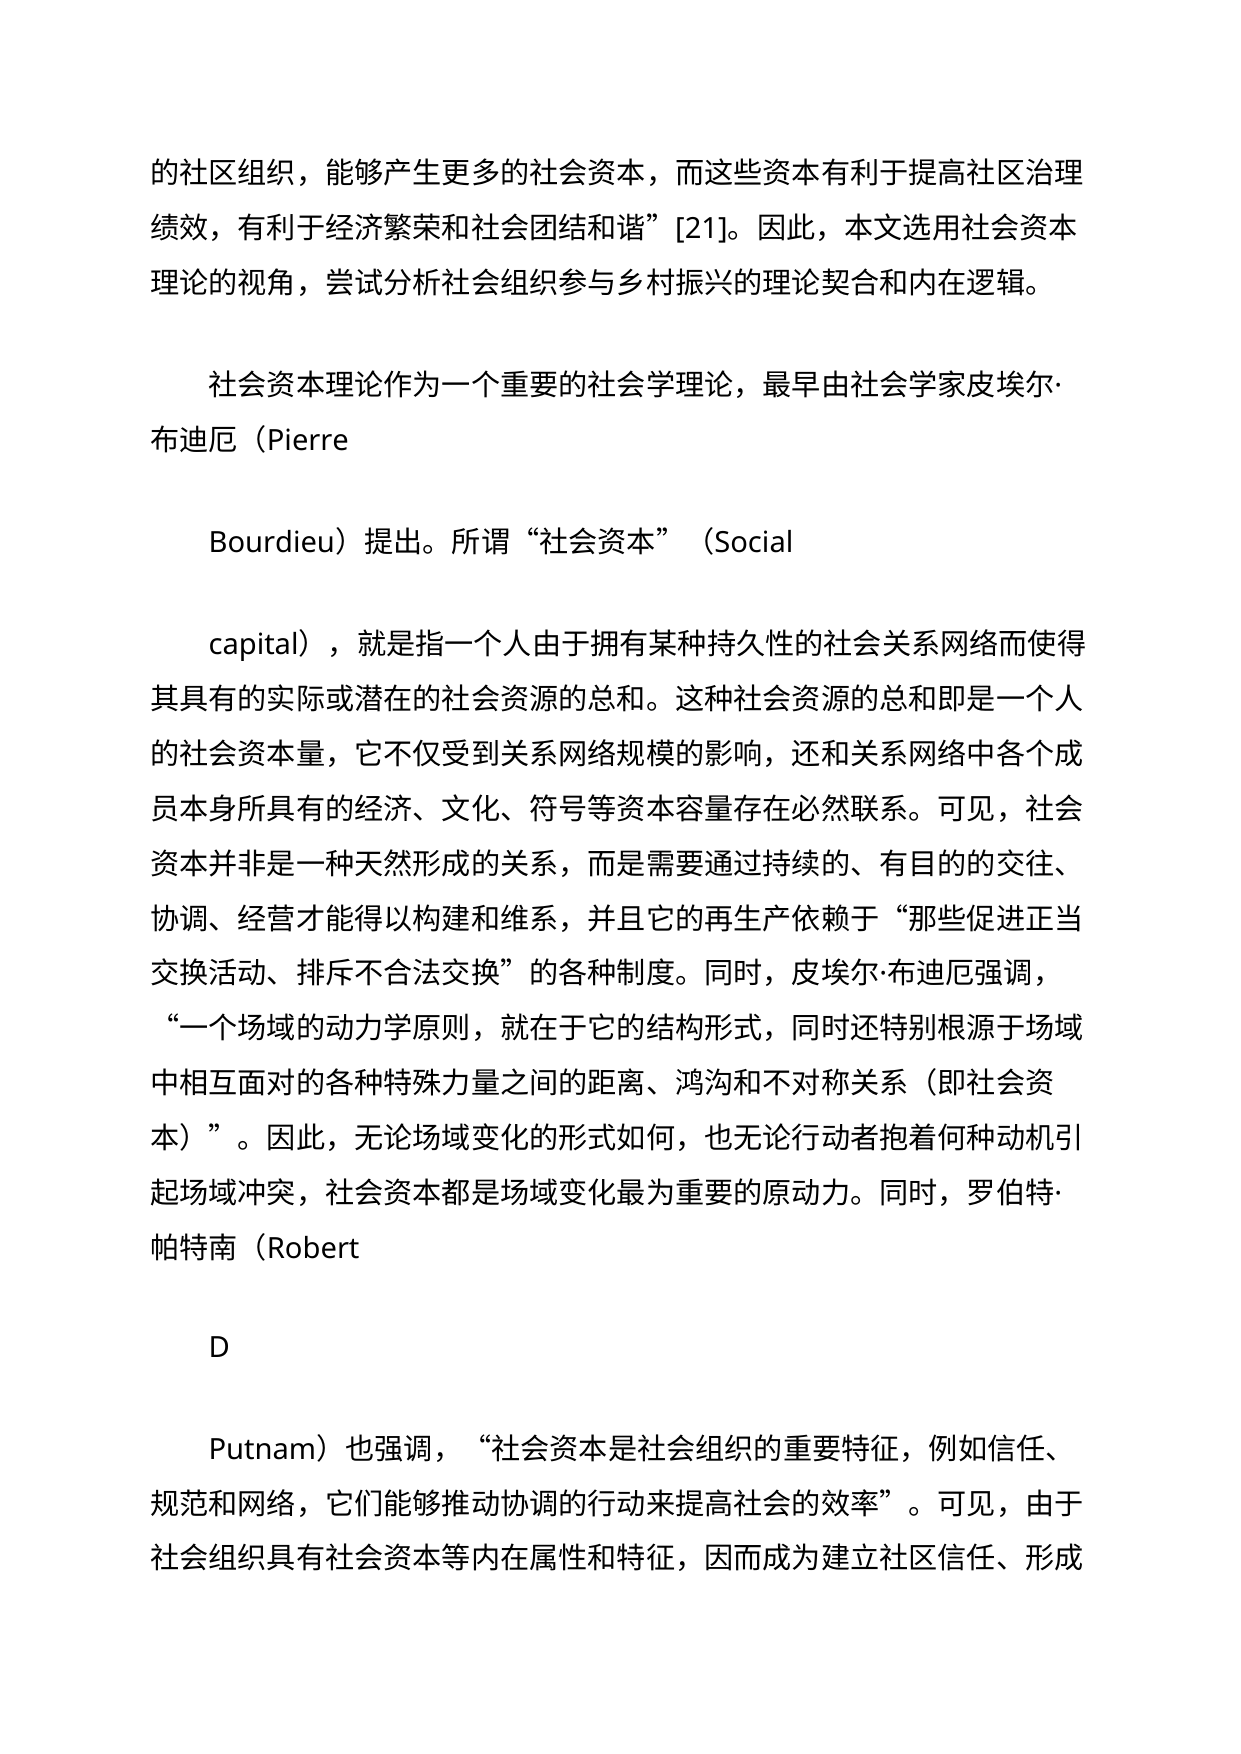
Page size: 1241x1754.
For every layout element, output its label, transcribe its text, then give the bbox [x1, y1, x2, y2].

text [150, 1425, 1090, 1577]
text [150, 150, 1090, 302]
text capital），就是指一个人由于拥有某种持久性的社会关系网络而使得其具有的实际或潜在的社会资源的总和。这种社会资源的总和即是一个人的社会资本量，它不仅受到关系网络规模的影响，还和关系网络中各个成员本身所具有的经济、文化、符号等资本容量存在必然联系。可见，社会资本并非是一种天然形成的关系，而是需要通过持续的、有目的的交往、协调、经营才能得以构建和维系，并且它的再生产依赖于“那些促进正当交换活动、排斥不合法交换”的各种制度。同时，皮埃尔·布迪厄强调，“一个场域的动力学原则，就在于它的结构形式，同时还特别根源于场域中相互面对的各种特殊力量之间的距离、鸿沟和不对称关系（即社会资本）”。因此，无论场域变化的形式如何，也无论行动者抱着何种动机引起场域冲突，社会资本都是场域变化最为重要的原动力。同时，罗伯特·帕特南（Robert [150, 621, 1090, 1267]
text Bourdieu）提出。所谓“社会资本”（Social [150, 519, 1090, 561]
text D [150, 1327, 1090, 1366]
text 社会资本理论作为一个重要的社会学理论，最早由社会学家皮埃尔·布迪厄（Pierre [150, 362, 1090, 459]
